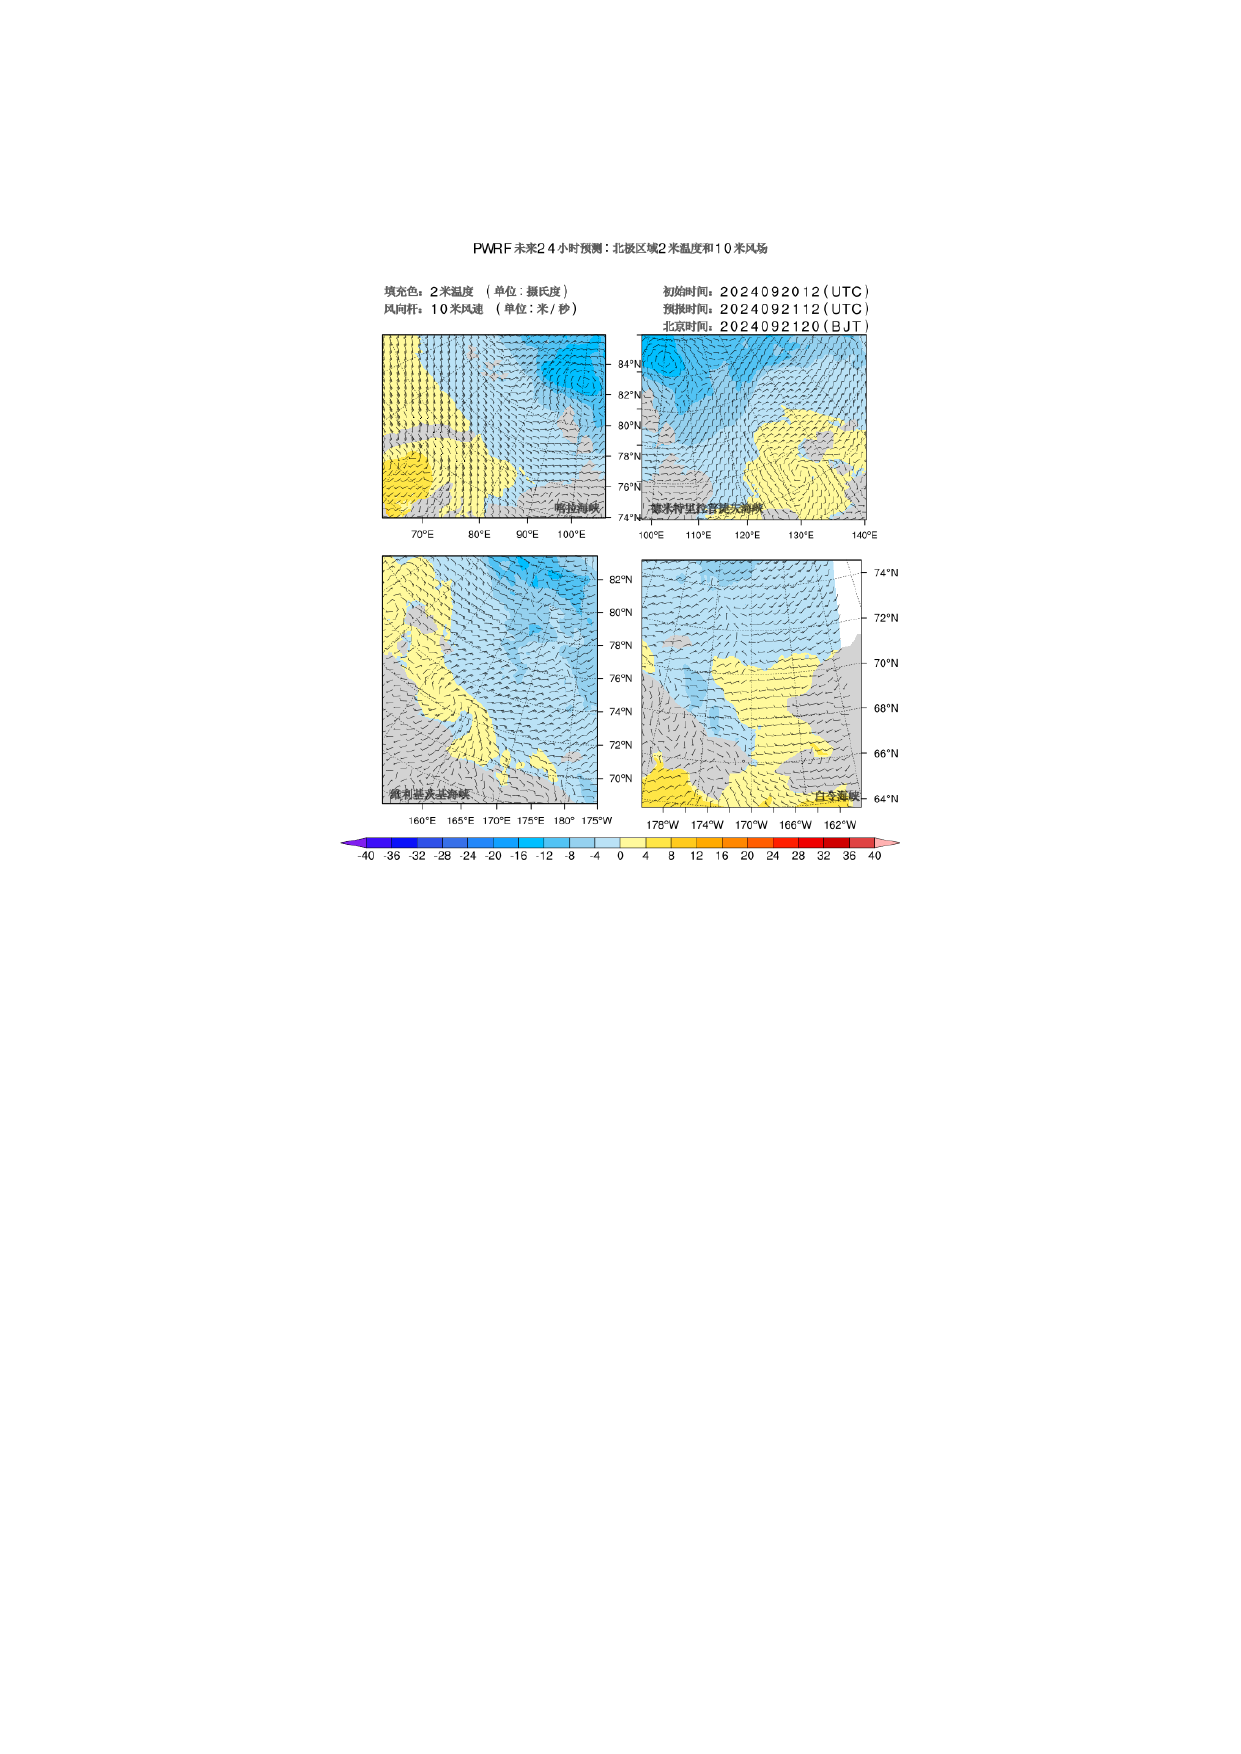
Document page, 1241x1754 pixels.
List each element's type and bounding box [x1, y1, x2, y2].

picture [187, 161, 1053, 1028]
